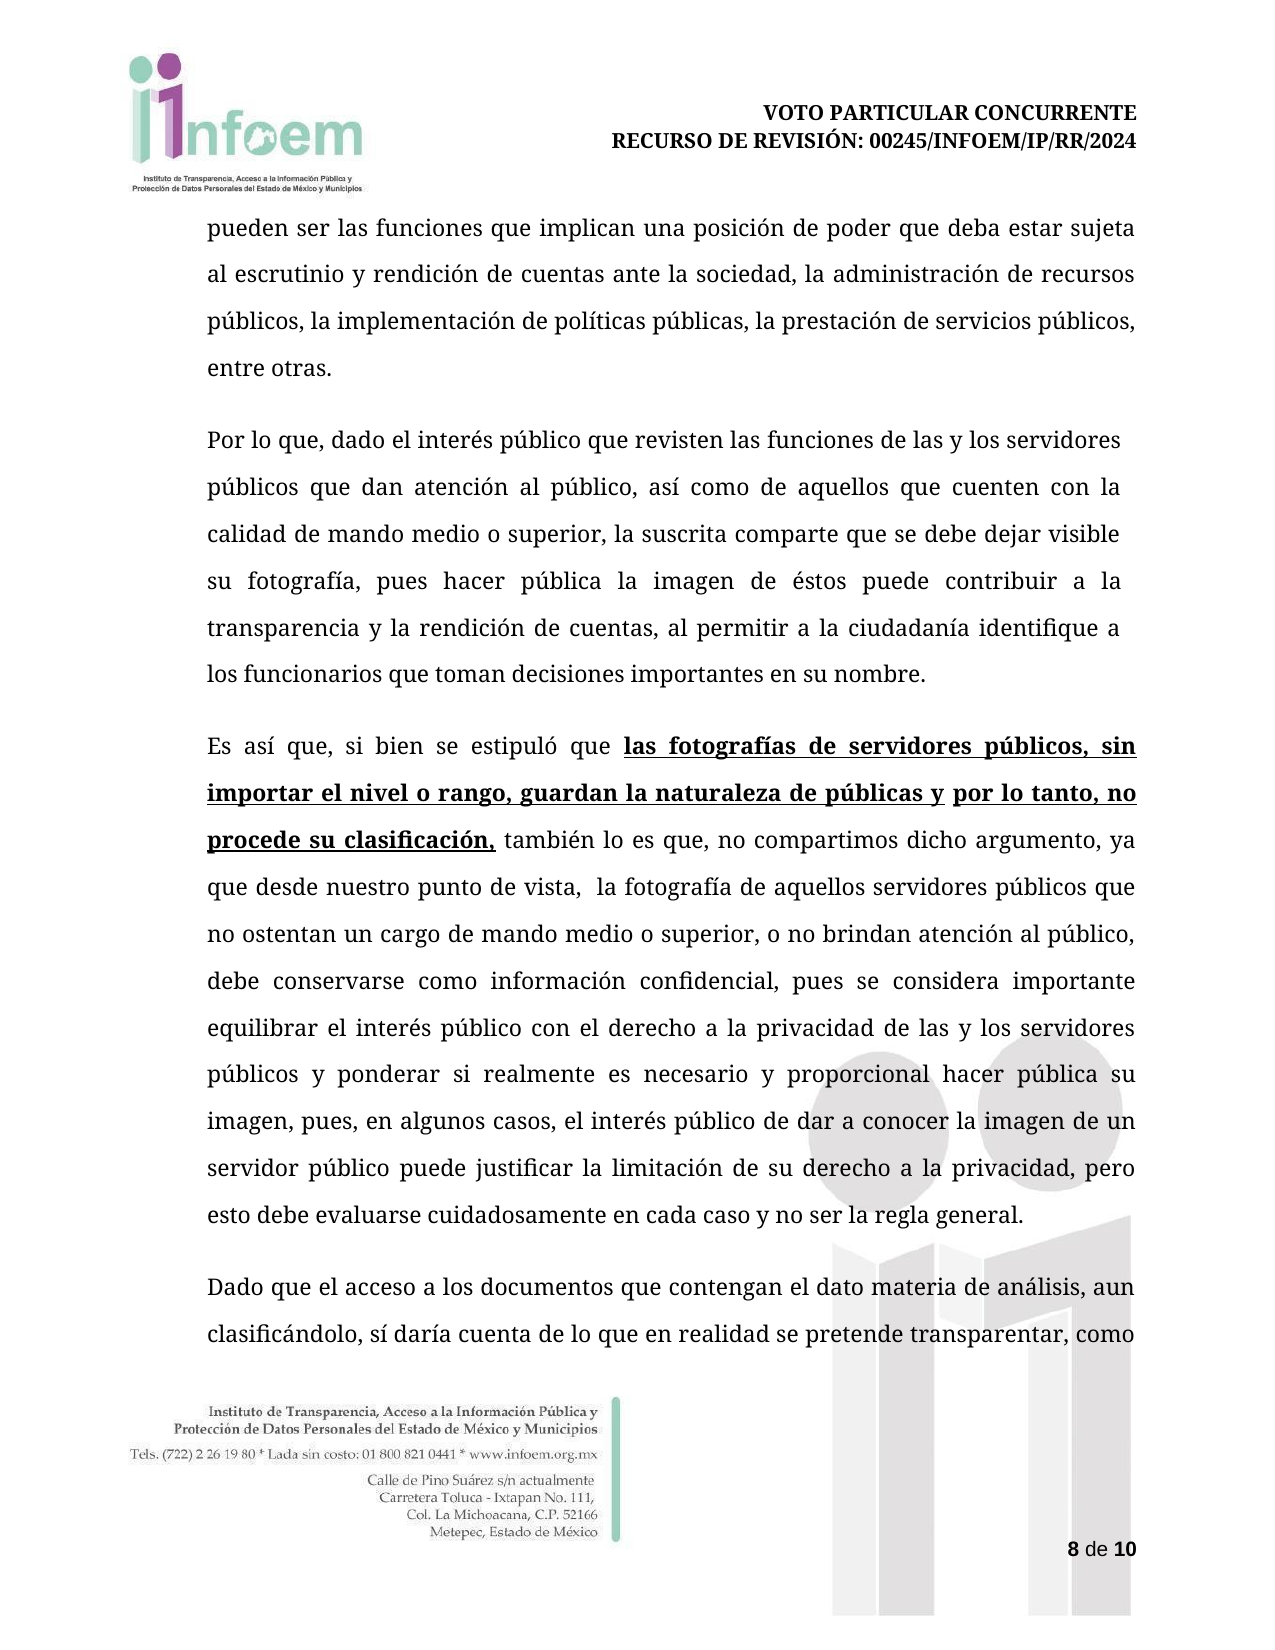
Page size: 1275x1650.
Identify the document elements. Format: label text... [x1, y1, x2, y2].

text Es así que, si bien se estipuló que las fotografías de servidores públicos, sin importar el nivel o rango, guardan la naturaleza de públicas y por lo tanto, no procede su clasificación, también lo es que, no compartimos dicho argumento, ya que desde nuestro punto de vista, la fotografía de aquellos servidores públicos que no ostentan un cargo de mando medio o superior, o no brindan atención al público, debe conservarse como información confidencial, pues se considera importante equilibrar el interés público con el derecho a la privacidad de las y los servidores públicos y ponderar si realmente es necesario y proporcional hacer pública su imagen, pues, en algunos casos, el interés público de dar a conocer la imagen de un servidor público puede justificar la limitación de su derecho a la privacidad, pero esto debe evaluarse cuidadosamente en cada caso y no ser la regla general. [207, 730, 1137, 1230]
text Por lo que, dado el interés público que revisten las funciones de las y los servidores públicos que dan atención al público, así como de aquellos que cuenten con la calidad de mando medio o superior, la suscrita comparte que se debe dejar visible su fotografía, pues hacer pública la imagen de éstos puede contribuir a la transparencia y la rendición de cuentas, al permitir a la ciudadanía identifique a los funcionarios que toman decisiones importantes en su nombre. [207, 424, 1122, 690]
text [207, 1271, 1137, 1349]
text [207, 212, 1137, 383]
picture [14, 0, 1247, 1616]
